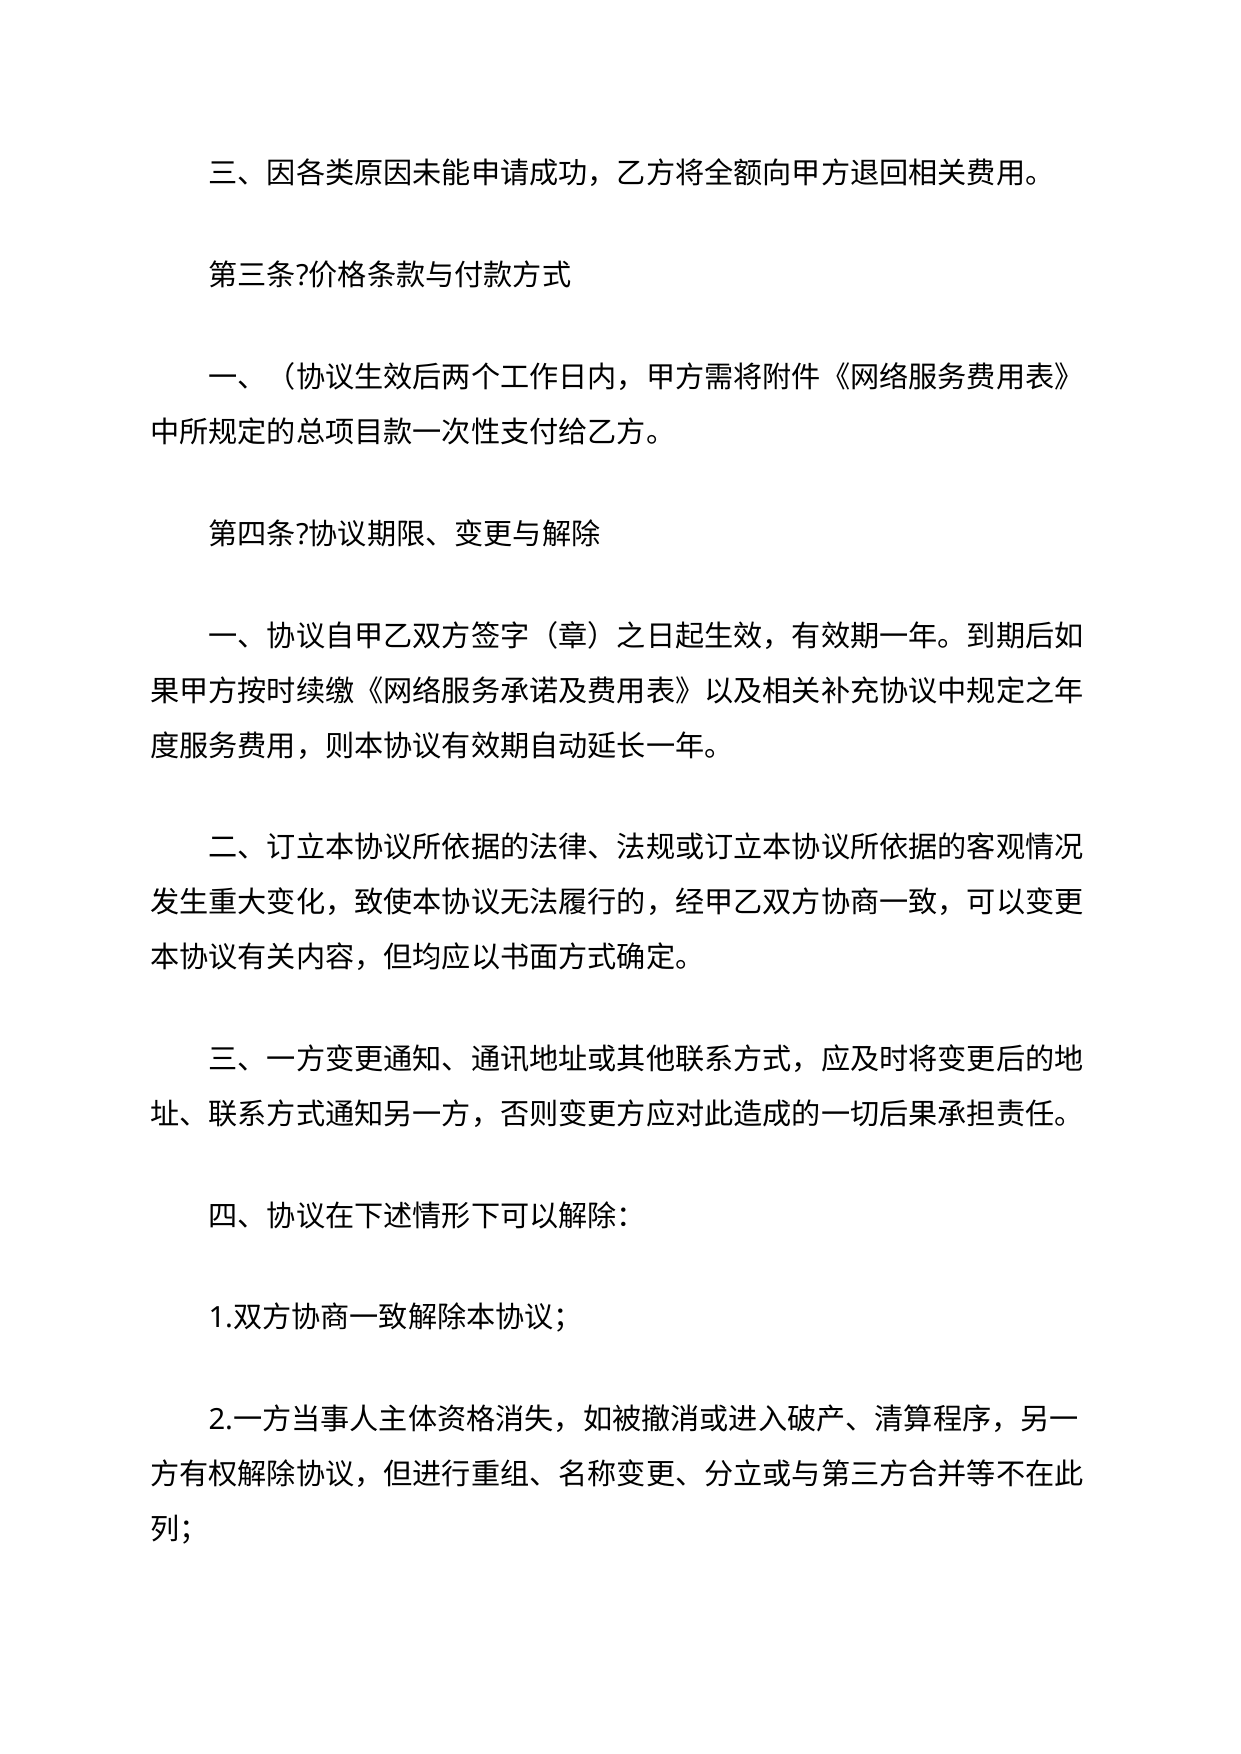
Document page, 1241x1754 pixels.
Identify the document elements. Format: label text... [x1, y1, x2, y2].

text 1.双方协商一致解除本协议； [150, 1294, 1090, 1336]
text 四、协议在下述情形下可以解除： [150, 1192, 1090, 1234]
text 三、因各类原因未能申请成功，乙方将全额向甲方退回相关费用。 [150, 150, 1090, 192]
text 三、一方变更通知、通讯地址或其他联系方式，应及时将变更后的地址、联系方式通知另一方，否则变更方应对此造成的一切后果承担责任。 [150, 1036, 1090, 1133]
text 第四条?协议期限、变更与解除 [150, 510, 1090, 553]
text 二、订立本协议所依据的法律、法规或订立本协议所依据的客观情况发生重大变化，致使本协议无法履行的，经甲乙双方协商一致，可以变更本协议有关内容，但均应以书面方式确定。 [150, 824, 1090, 976]
text 一、协议自甲乙双方签字（章）之日起生效，有效期一年。到期后如果甲方按时续缴《网络服务承诺及费用表》以及相关补充协议中规定之年度服务费用，则本协议有效期自动延长一年。 [150, 612, 1090, 764]
text 2.一方当事人主体资格消失，如被撤消或进入破产、清算程序，另一方有权解除协议，但进行重组、名称变更、分立或与第三方合并等不在此列； [150, 1396, 1090, 1548]
text 一、（协议生效后两个工作日内，甲方需将附件《网络服务费用表》中所规定的总项目款一次性支付给乙方。 [150, 354, 1090, 451]
text 第三条?价格条款与付款方式 [150, 252, 1090, 294]
